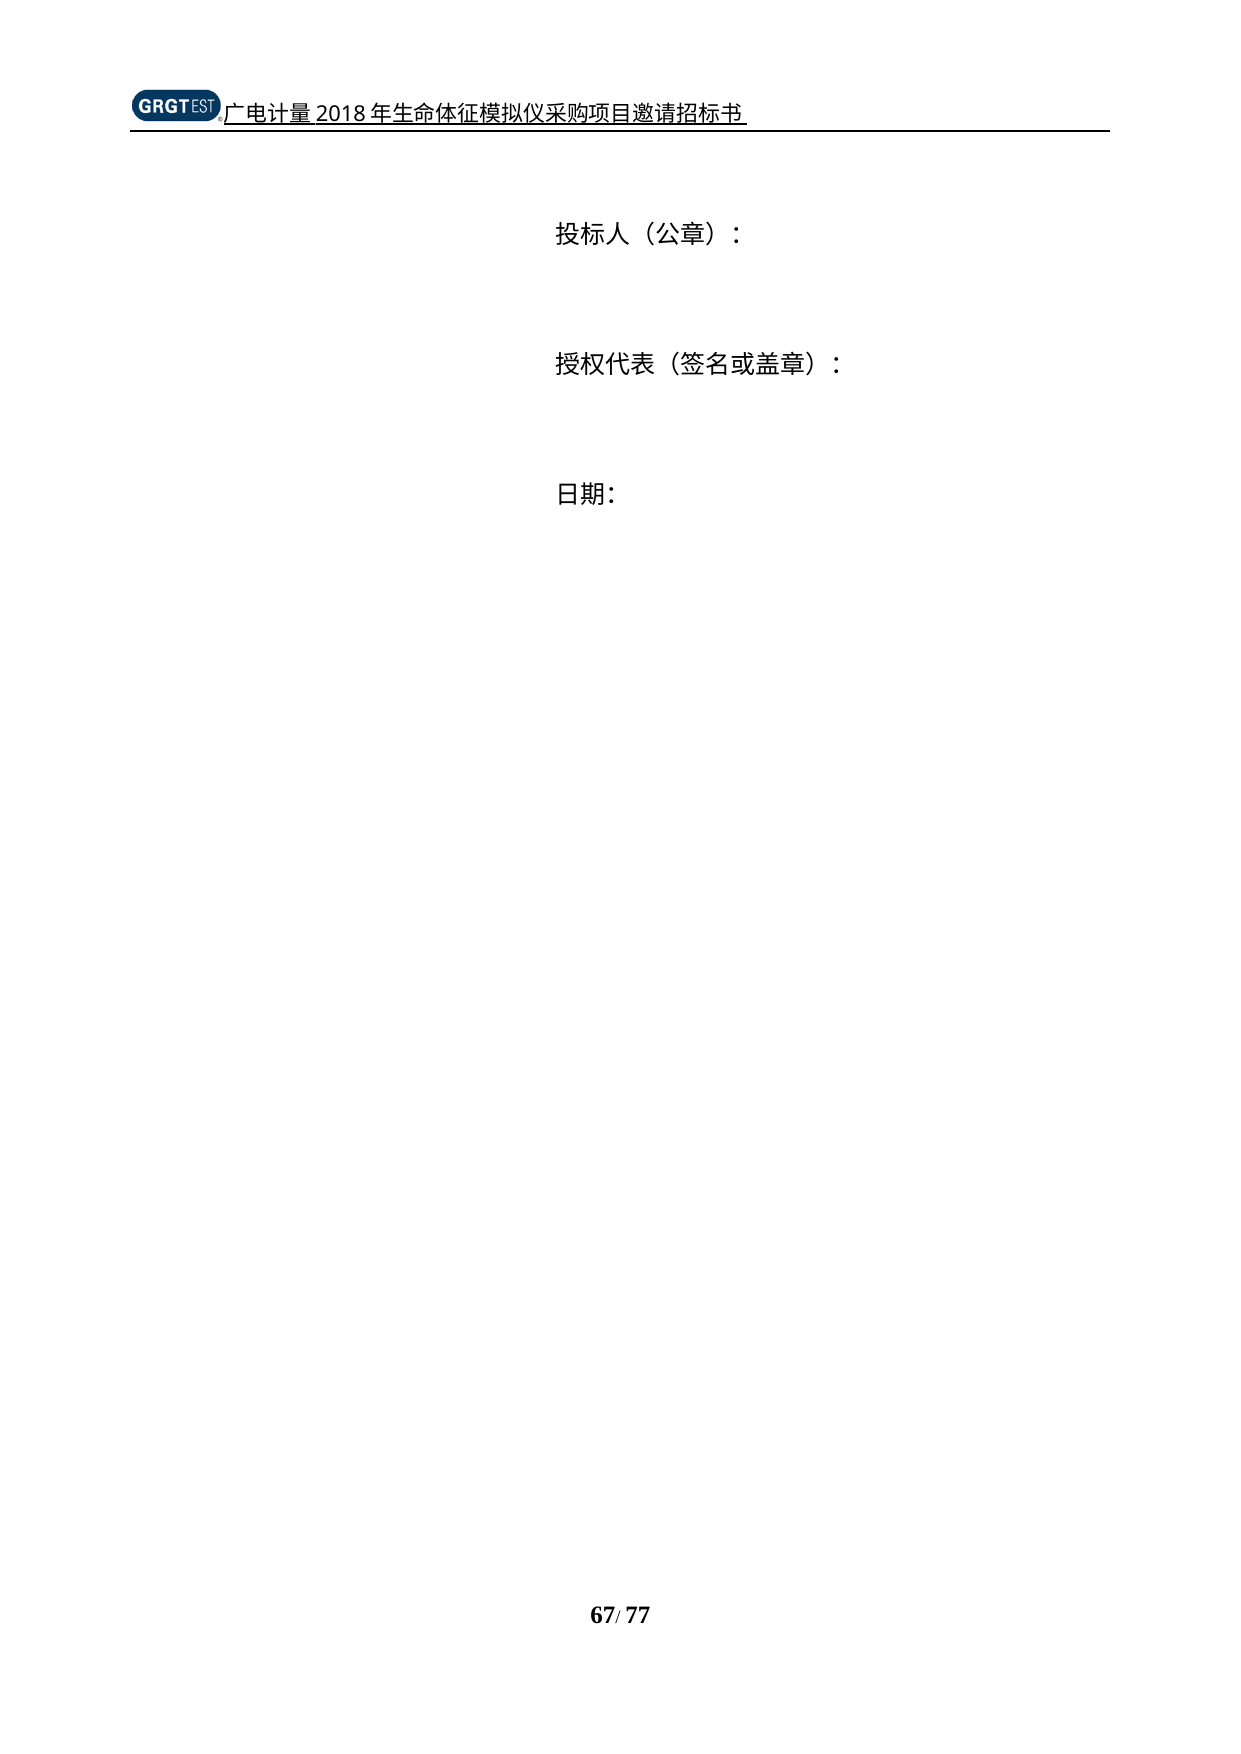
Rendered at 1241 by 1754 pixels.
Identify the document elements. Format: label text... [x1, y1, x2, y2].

text 授权代表（签名或盖章）： [130, 330, 1110, 395]
text 投标人（公章）： [130, 200, 1110, 265]
text 日期： [130, 460, 1110, 525]
picture [129, 88, 224, 122]
